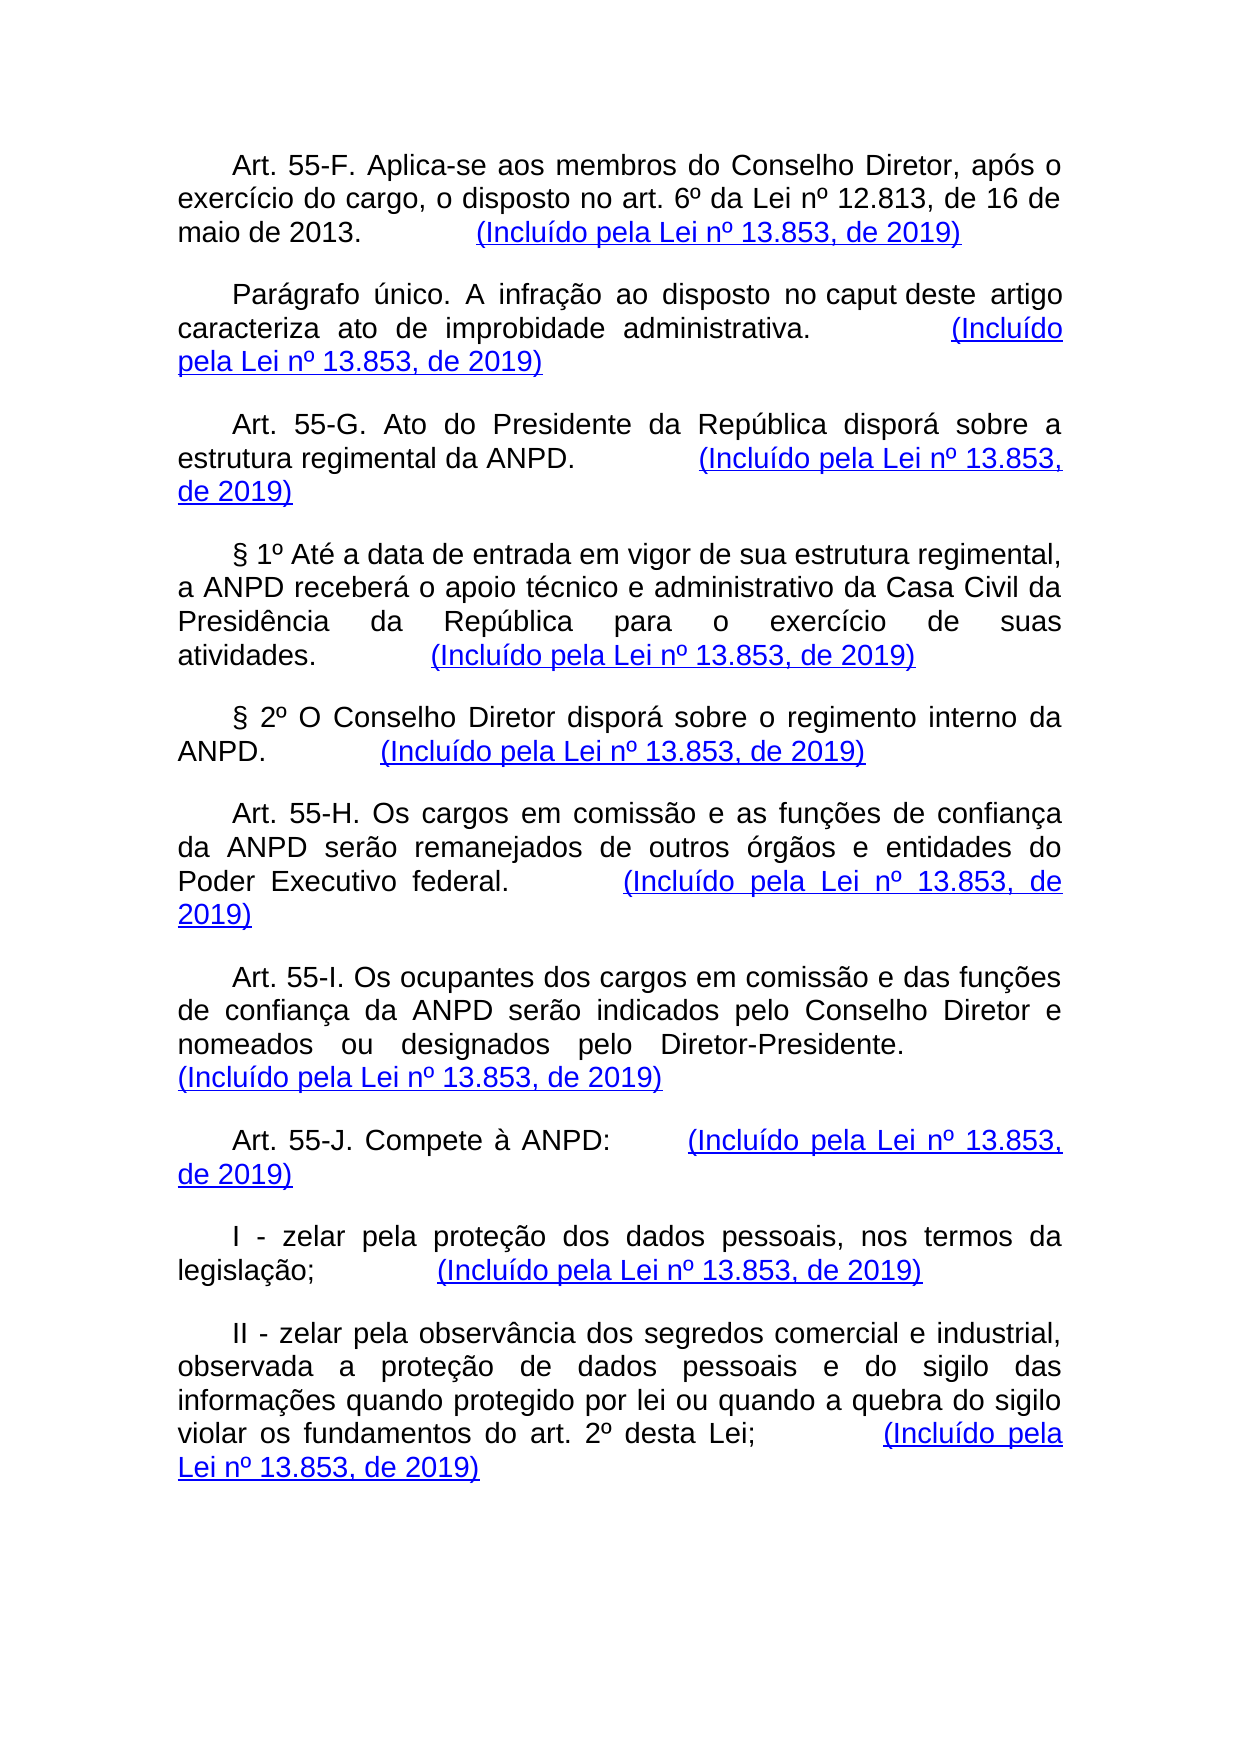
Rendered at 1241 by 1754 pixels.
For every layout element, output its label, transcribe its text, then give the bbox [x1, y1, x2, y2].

text § 1º Até a data de entrada em vigor de sua estrutura regimental, a ANPD receberá o apoio técnico e administrativo da Casa Civil da Presidência da República para o exercício de suas atividades. (Incluído pela Lei nº 13.853, de 2019) [177, 537, 1063, 671]
text Parágrafo único. A infração ao disposto no caput deste artigo caracteriza ato de improbidade administrativa. (Incluído pela Lei nº 13.853, de 2019) [177, 277, 1063, 378]
text Art. 55-F. Aplica-se aos membros do Conselho Diretor, após o exercício do cargo, o disposto no art. 6º da Lei nº 12.813, de 16 de maio de 2013. (Incluído pela Lei nº 13.853, de 2019) [177, 148, 1063, 248]
text Art. 55-H. Os cargos em comissão e as funções de confiança da ANPD serão remanejados de outros órgãos e entidades do Poder Executivo federal. (Incluído pela Lei nº 13.853, de 2019) [177, 797, 1063, 931]
text Art. 55-G. Ato do Presidente da República disporá sobre a estrutura regimental da ANPD. (Incluído pela Lei nº 13.853, de 2019) [177, 407, 1063, 508]
text II - zelar pela observância dos segredos comercial e industrial, observada a proteção de dados pessoais e do sigilo das informações quando protegido por lei ou quando a quebra do sigilo violar os fundamentos do art. 2º desta Lei; (Incluído pela Lei nº 13.853, de 2019) [177, 1316, 1063, 1483]
text Art. 55-J. Compete à ANPD: (Incluído pela Lei nº 13.853, de 2019) [177, 1123, 1063, 1190]
text I - zelar pela proteção dos dados pessoais, nos termos da legislação; (Incluído pela Lei nº 13.853, de 2019) [177, 1219, 1063, 1287]
text § 2º O Conselho Diretor disporá sobre o regimento interno da ANPD. (Incluído pela Lei nº 13.853, de 2019) [177, 700, 1063, 767]
text Art. 55-I. Os ocupantes dos cargos em comissão e das funções de confiança da ANPD serão indicados pelo Conselho Diretor e nomeados ou designados pelo Diretor-Presidente. (Incluído pela Lei nº 13.853, de 2019) [177, 960, 1063, 1094]
